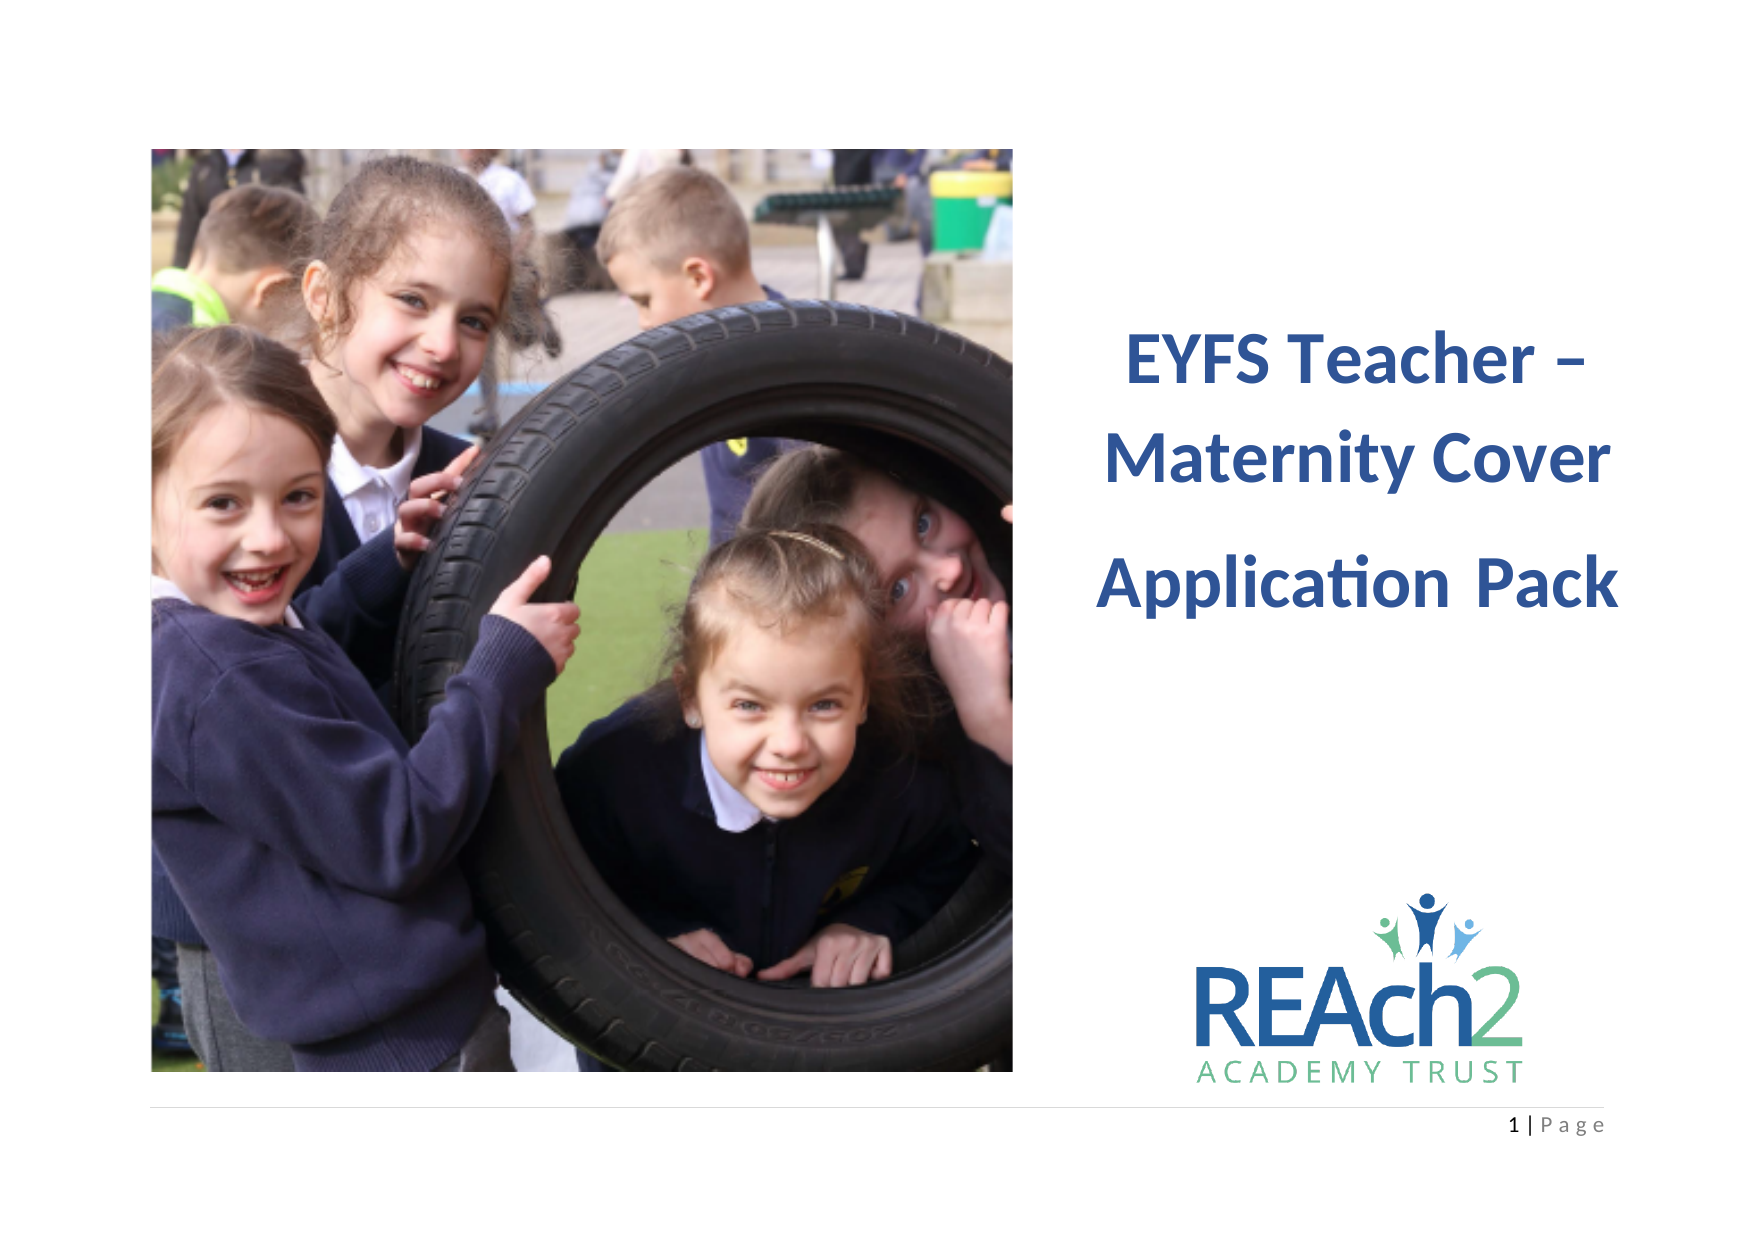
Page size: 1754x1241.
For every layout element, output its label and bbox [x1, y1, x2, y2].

picture [150, 149, 1013, 1072]
picture [1192, 891, 1525, 1085]
